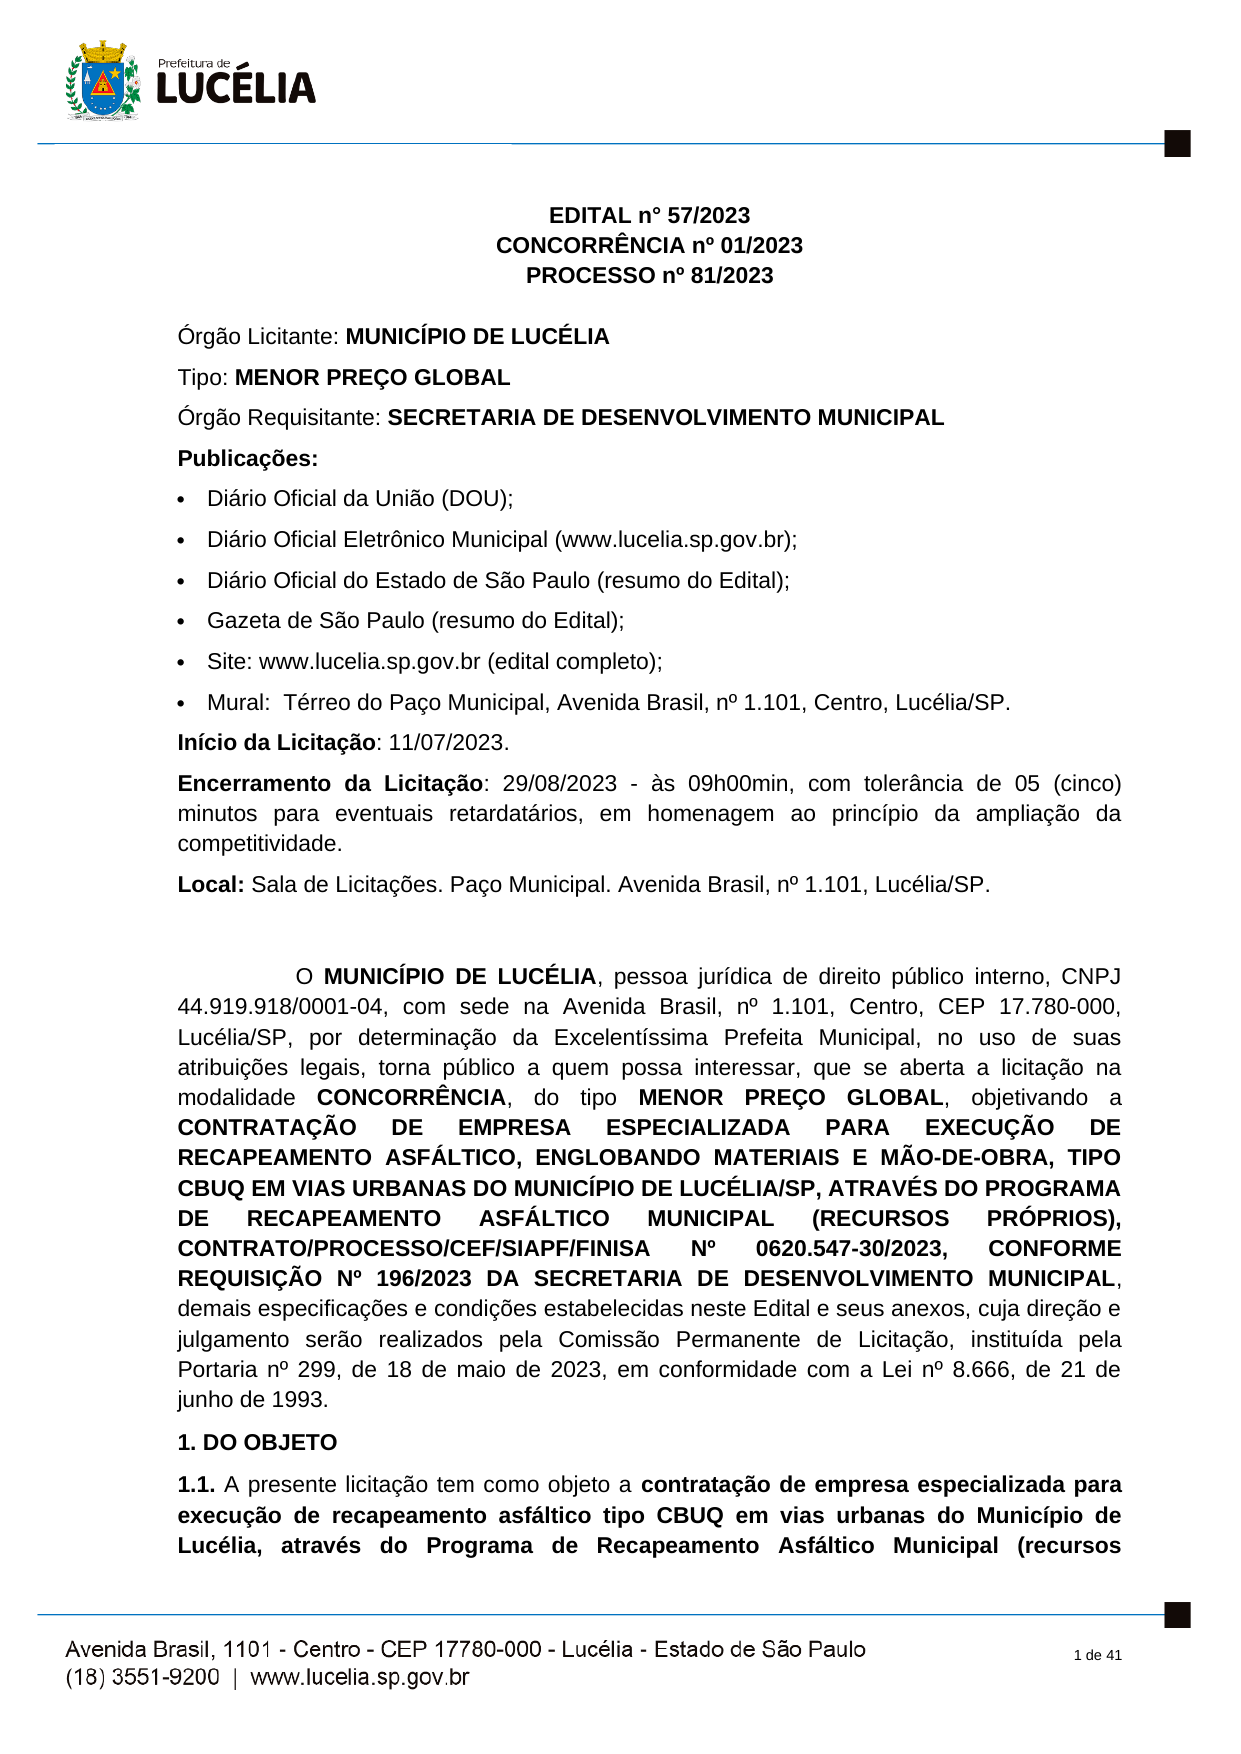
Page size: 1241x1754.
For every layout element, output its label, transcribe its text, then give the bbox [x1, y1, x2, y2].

text Órgão Licitante: MUNICÍPIO DE LUCÉLIA [177, 323, 1122, 349]
list Diário Oficial Eletrônico Municipal (www.lucelia.sp.gov.br); [177, 526, 1122, 552]
list Mural: Térreo do Paço Municipal, Avenida Brasil, nº 1.101, Centro, Lucélia/SP. [177, 688, 1122, 715]
text Local: Sala de Licitações. Paço Municipal. Avenida Brasil, nº 1.101, Lucélia/SP. [177, 871, 1122, 897]
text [177, 1471, 1122, 1558]
list Site: www.lucelia.sp.gov.br (edital completo); [177, 648, 1122, 674]
list Gazeta de São Paulo (resumo do Edital); [177, 607, 1122, 634]
text EDITAL n° 57/2023 [177, 202, 1122, 228]
picture [6, 0, 1230, 1753]
text O MUNICÍPIO DE LUCÉLIA, pessoa jurídica de direito público interno, CNPJ 44.919.918/0001-04, com sede na Avenida Brasil, nº 1.101, Centro, CEP 17.780-000, Lucélia/SP, por determinação da Excelentíssima Prefeita Municipal, no uso de suas atribuições legais, torna público a quem possa interessar, que se aberta a licitação na modalidade CONCORRÊNCIA, do tipo MENOR PREÇO GLOBAL, objetivando a CONTRATAÇÃO DE EMPRESA ESPECIALIZADA PARA EXECUÇÃO DE RECAPEAMENTO ASFÁLTICO, ENGLOBANDO MATERIAIS E MÃO-DE-OBRA, TIPO CBUQ EM VIAS URBANAS DO MUNICÍPIO DE LUCÉLIA/SP, ATRAVÉS DO PROGRAMA DE RECAPEAMENTO ASFÁLTICO MUNICIPAL (RECURSOS PRÓPRIOS), CONTRATO/PROCESSO/CEF/SIAPF/FINISA Nº 0620.547-30/2023, CONFORME REQUISIÇÃO Nº 196/2023 DA SECRETARIA DE DESENVOLVIMENTO MUNICIPAL, demais especificações e condições estabelecidas neste Edital e seus anexos, cuja direção e julgamento serão realizados pela Comissão Permanente de Licitação, instituída pela Portaria nº 299, de 18 de maio de 2023, em conformidade com a Lei nº 8.666, de 21 de junho de 1993. [177, 963, 1122, 1412]
list Diário Oficial do Estado de São Paulo (resumo do Edital); [177, 567, 1122, 593]
text Encerramento da Licitação: 29/08/2023 - às 09h00min, com tolerância de 05 (cinco) minutos para eventuais retardatários, em homenagem ao princípio da ampliação da competitividade. [177, 770, 1122, 857]
list Diário Oficial da União (DOU); [177, 485, 1122, 512]
text Órgão Requisitante: SECRETARIA DE DESENVOLVIMENTO MUNICIPAL [177, 404, 1122, 431]
text Tipo: MENOR PREÇO GLOBAL [177, 363, 1122, 390]
text PROCESSO nº 81/2023 [177, 262, 1122, 289]
text Publicações: [177, 445, 1122, 471]
text 1. DO OBJETO [177, 1429, 1122, 1455]
text CONCORRÊNCIA nº 01/2023 [177, 232, 1122, 259]
text Início da Licitação: 11/07/2023. [177, 729, 1122, 756]
